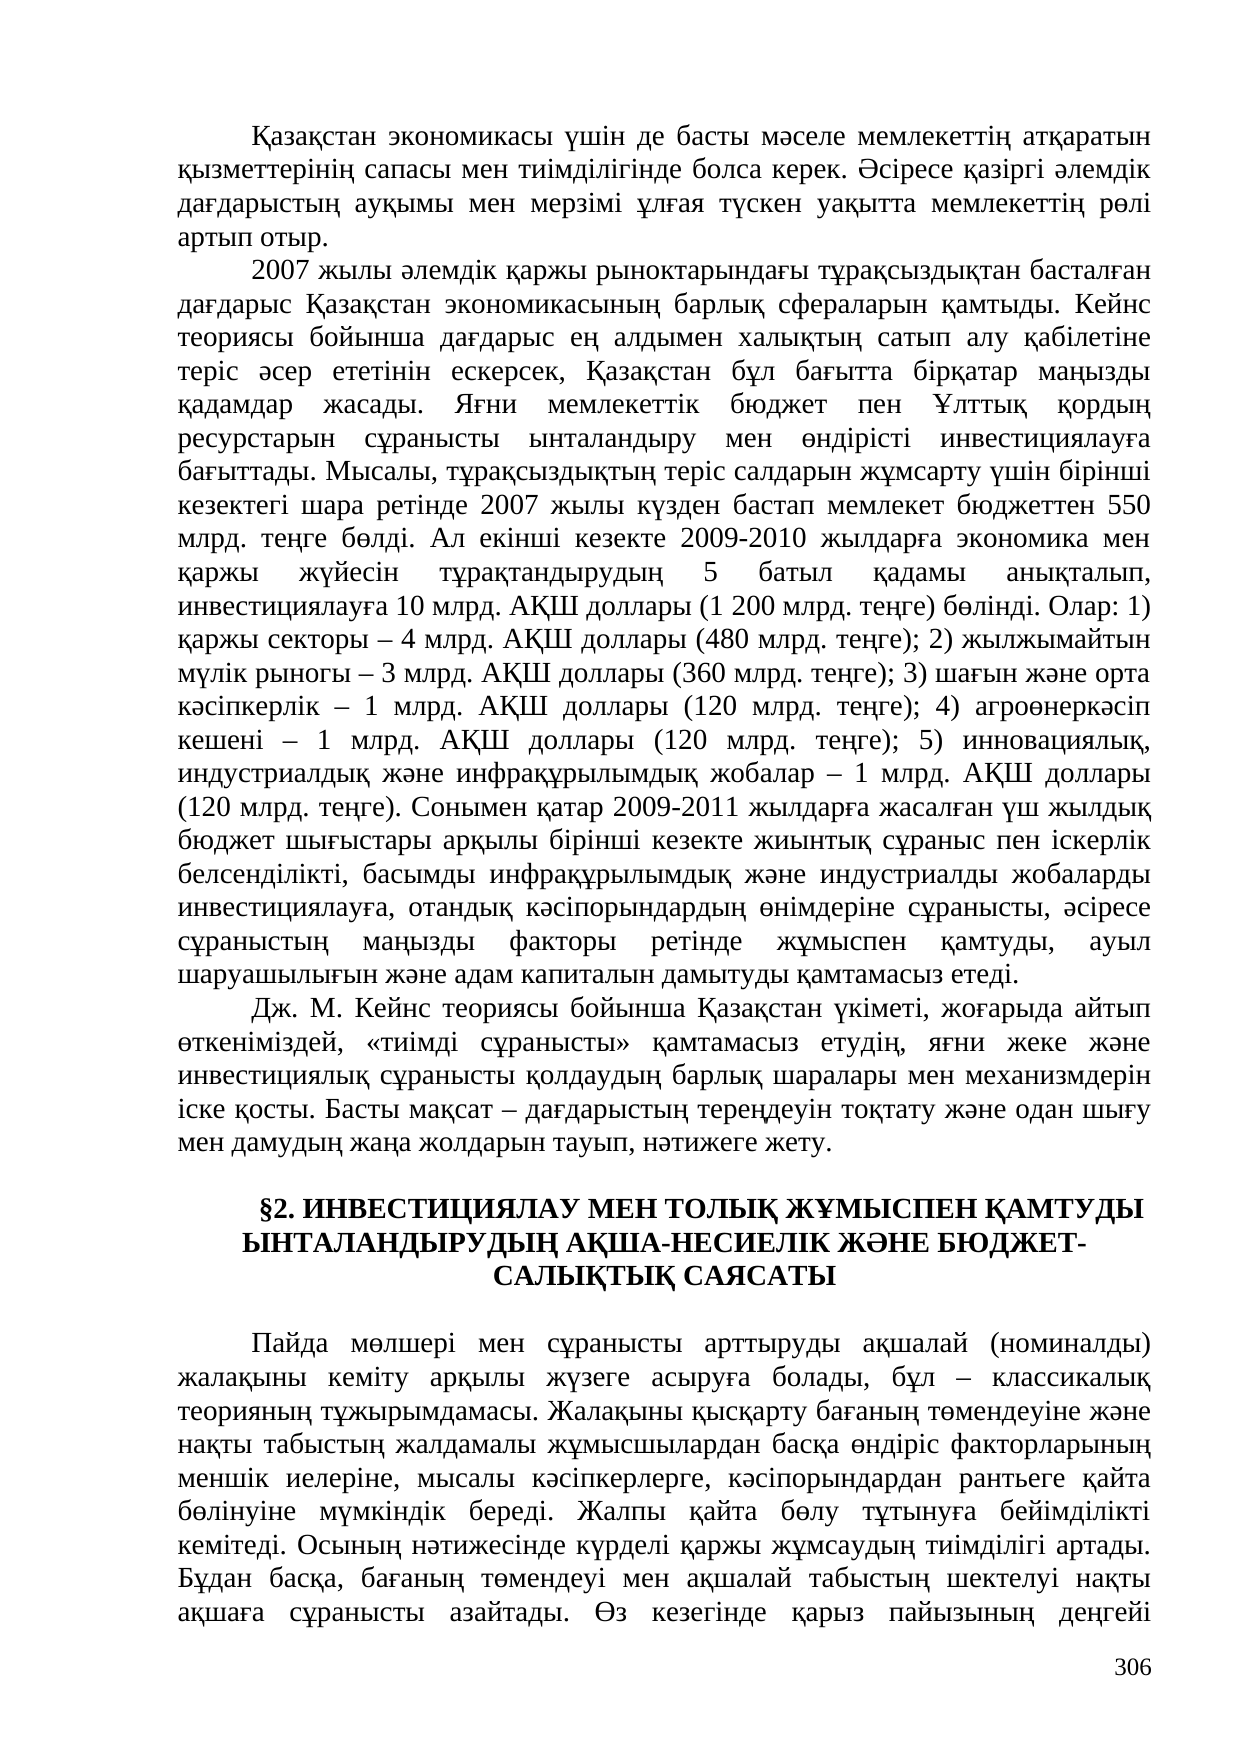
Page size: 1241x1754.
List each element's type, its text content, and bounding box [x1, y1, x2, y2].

text §2. ИНВЕСТИЦИЯЛАУ МЕН ТОЛЫҚ ЖҰМЫСПЕН ҚАМТУДЫ ЫНТАЛАНДЫРУДЫҢ АҚША-НЕСИЕЛІК ЖӘНЕ БЮДЖЕТ-САЛЫҚТЫҚ САЯСАТЫ [177, 1191, 1152, 1292]
text Дж. М. Кейнс теориясы бойынша Қазақстан үкіметі, жоғарыда айтып өткеніміздей, «тиімді сұранысты» қамтамасыз етудің, яғни жеке және инвестициялық сұранысты қолдаудың барлық шаралары мен механизмдерін іске қосты. Басты мақсат – дағдарыстың тереңдеуін тоқтату және одан шығу мен дамудың жаңа жолдарын тауып, нәтижеге жету. [177, 990, 1152, 1158]
text Қазақстан экономикасы үшін де басты мәселе мемлекеттің атқаратын қызметтерінің сапасы мен тиімділігінде болса керек. Әсіресе қазіргі әлемдік дағдарыстың ауқымы мен мерзімі ұлғая түскен уақытта мемлекеттің рөлі артып отыр. [177, 118, 1152, 252]
text 2007 жылы әлемдік қаржы рыноктарындағы тұрақсыздықтан басталған дағдарыс Қазақстан экономикасының барлық сфераларын қамтыды. Кейнс теориясы бойынша дағдарыс ең алдымен халықтың сатып алу қабілетіне теріс әсер ететінін ескерсек, Қазақстан бұл бағытта бірқатар маңызды қадамдар жасады. Яғни мемлекеттік бюджет пен Ұлттық қордың ресурстарын сұранысты ынталандыру мен өндірісті инвестициялауға бағыттады. Мысалы, тұрақсыздықтың теріс салдарын жұмсарту үшін бірінші кезектегі шара ретінде 2007 жылы күзден бастап мемлекет бюджеттен 550 млрд. теңге бөлді. Ал екінші кезекте 2009-2010 жылдарға экономика мен қаржы жүйесін тұрақтандырудың 5 батыл қадамы анықталып, инвестициялауға 10 млрд. АҚШ доллары (1 200 млрд. теңге) бөлінді. Олар: 1) қаржы секторы – 4 млрд. АҚШ доллары (480 млрд. теңге); 2) жылжымайтын мүлік рыногы – 3 млрд. АҚШ доллары (360 млрд. теңге); 3) шағын және орта кәсіпкерлік – 1 млрд. АҚШ доллары (120 млрд. теңге); 4) агроөнеркәсіп кешені – 1 млрд. АҚШ доллары (120 млрд. теңге); 5) инновациялық, индустриалдық және инфрақұрылымдық жобалар – 1 млрд. АҚШ доллары (120 млрд. теңге). Сонымен қатар 2009-2011 жылдарға жасалған үш жылдық бюджет шығыстары арқылы бірінші кезекте жиынтық сұраныс пен іскерлік белсенділікті, басымды инфрақұрылымдық және индустриалды жобаларды инвестициялауға, отандық кәсіпорындардың өнімдеріне сұранысты, әсіресе сұраныстың маңызды факторы ретінде жұмыспен қамтуды, ауыл шаруашылығын және адам капиталын дамытуды қамтамасыз етеді. [177, 252, 1152, 990]
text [177, 1326, 1152, 1627]
